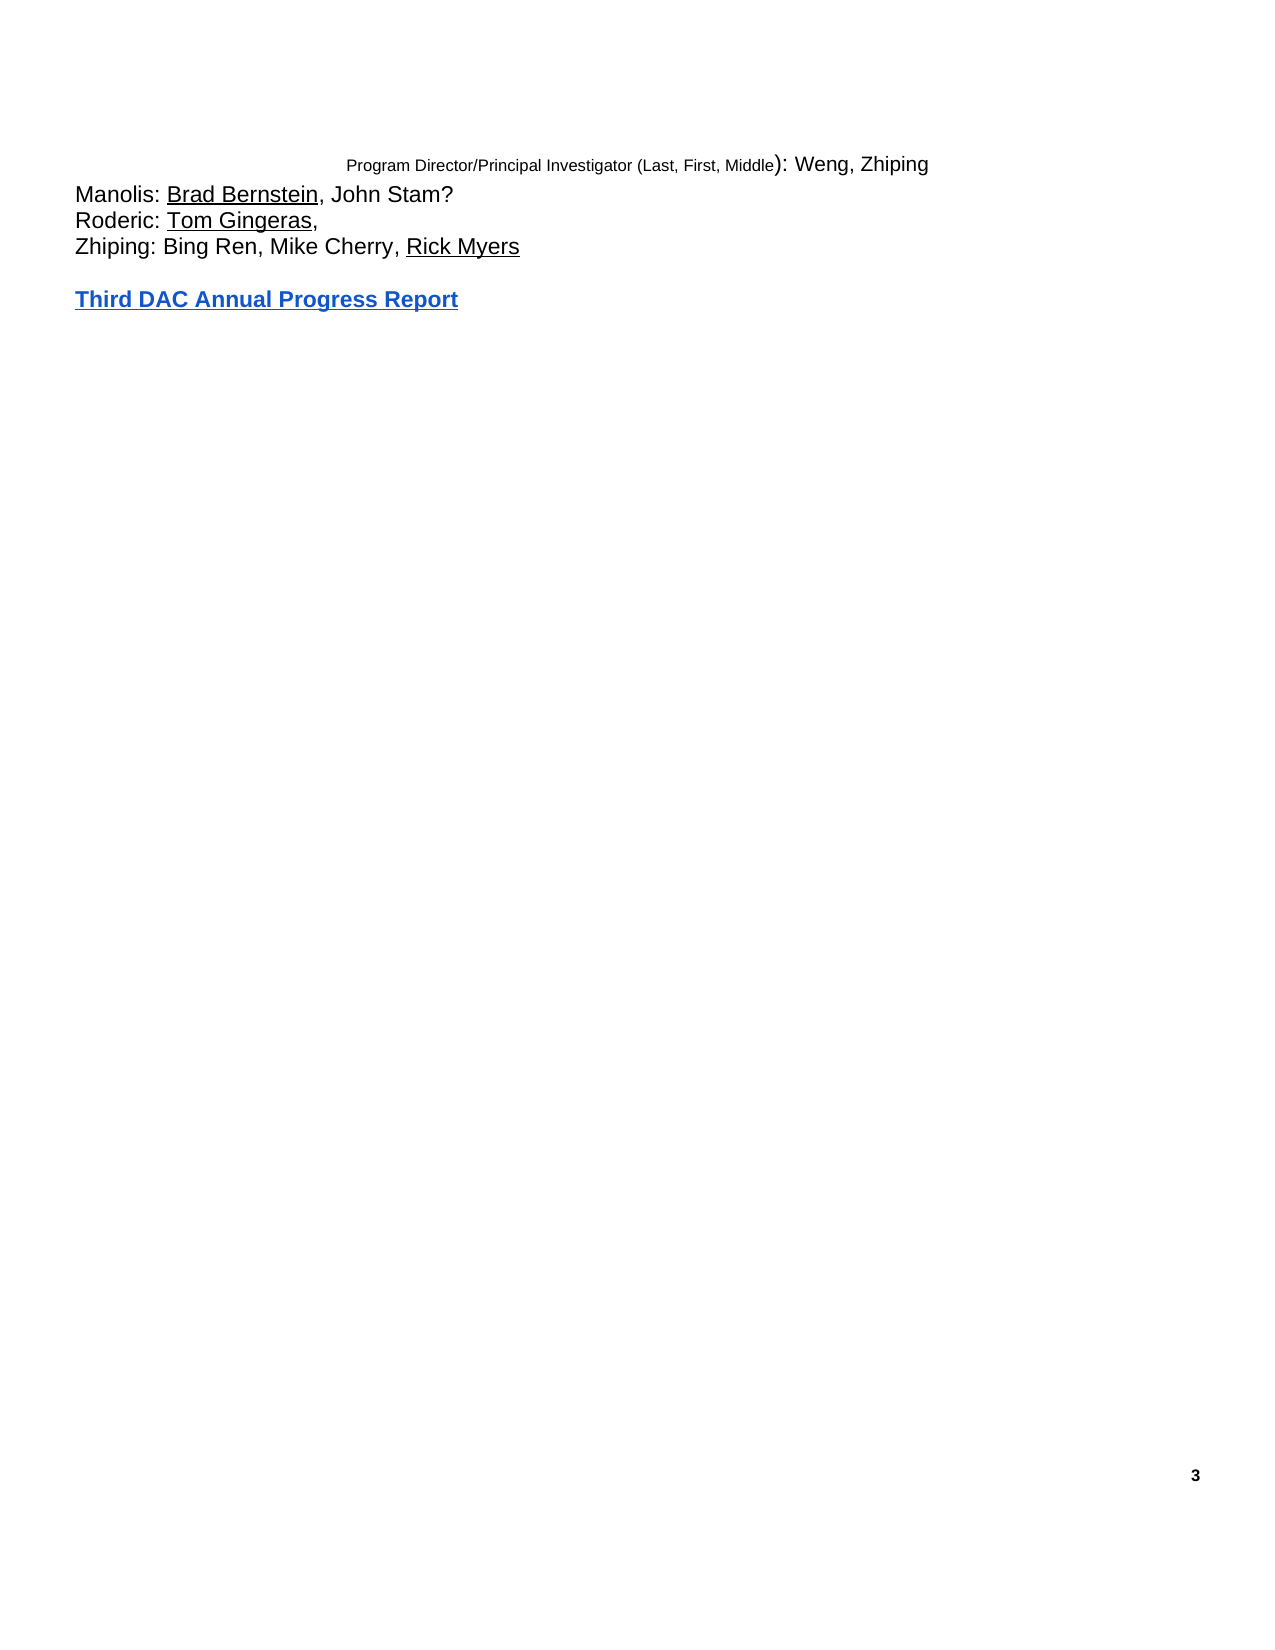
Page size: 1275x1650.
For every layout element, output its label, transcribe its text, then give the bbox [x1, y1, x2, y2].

text Manolis: Brad Bernstein, John Stam? [75, 181, 1200, 207]
text Zhiping: Bing Ren, Mike Cherry, Rick Myers [75, 233, 394, 259]
text Third DAC Annual Progress Report [75, 259, 1200, 312]
text Roderic: Tom Gingeras, [75, 207, 1200, 233]
text Zhiping: Bing Ren, Mike Cherry, Rick Myers [406, 233, 1200, 259]
